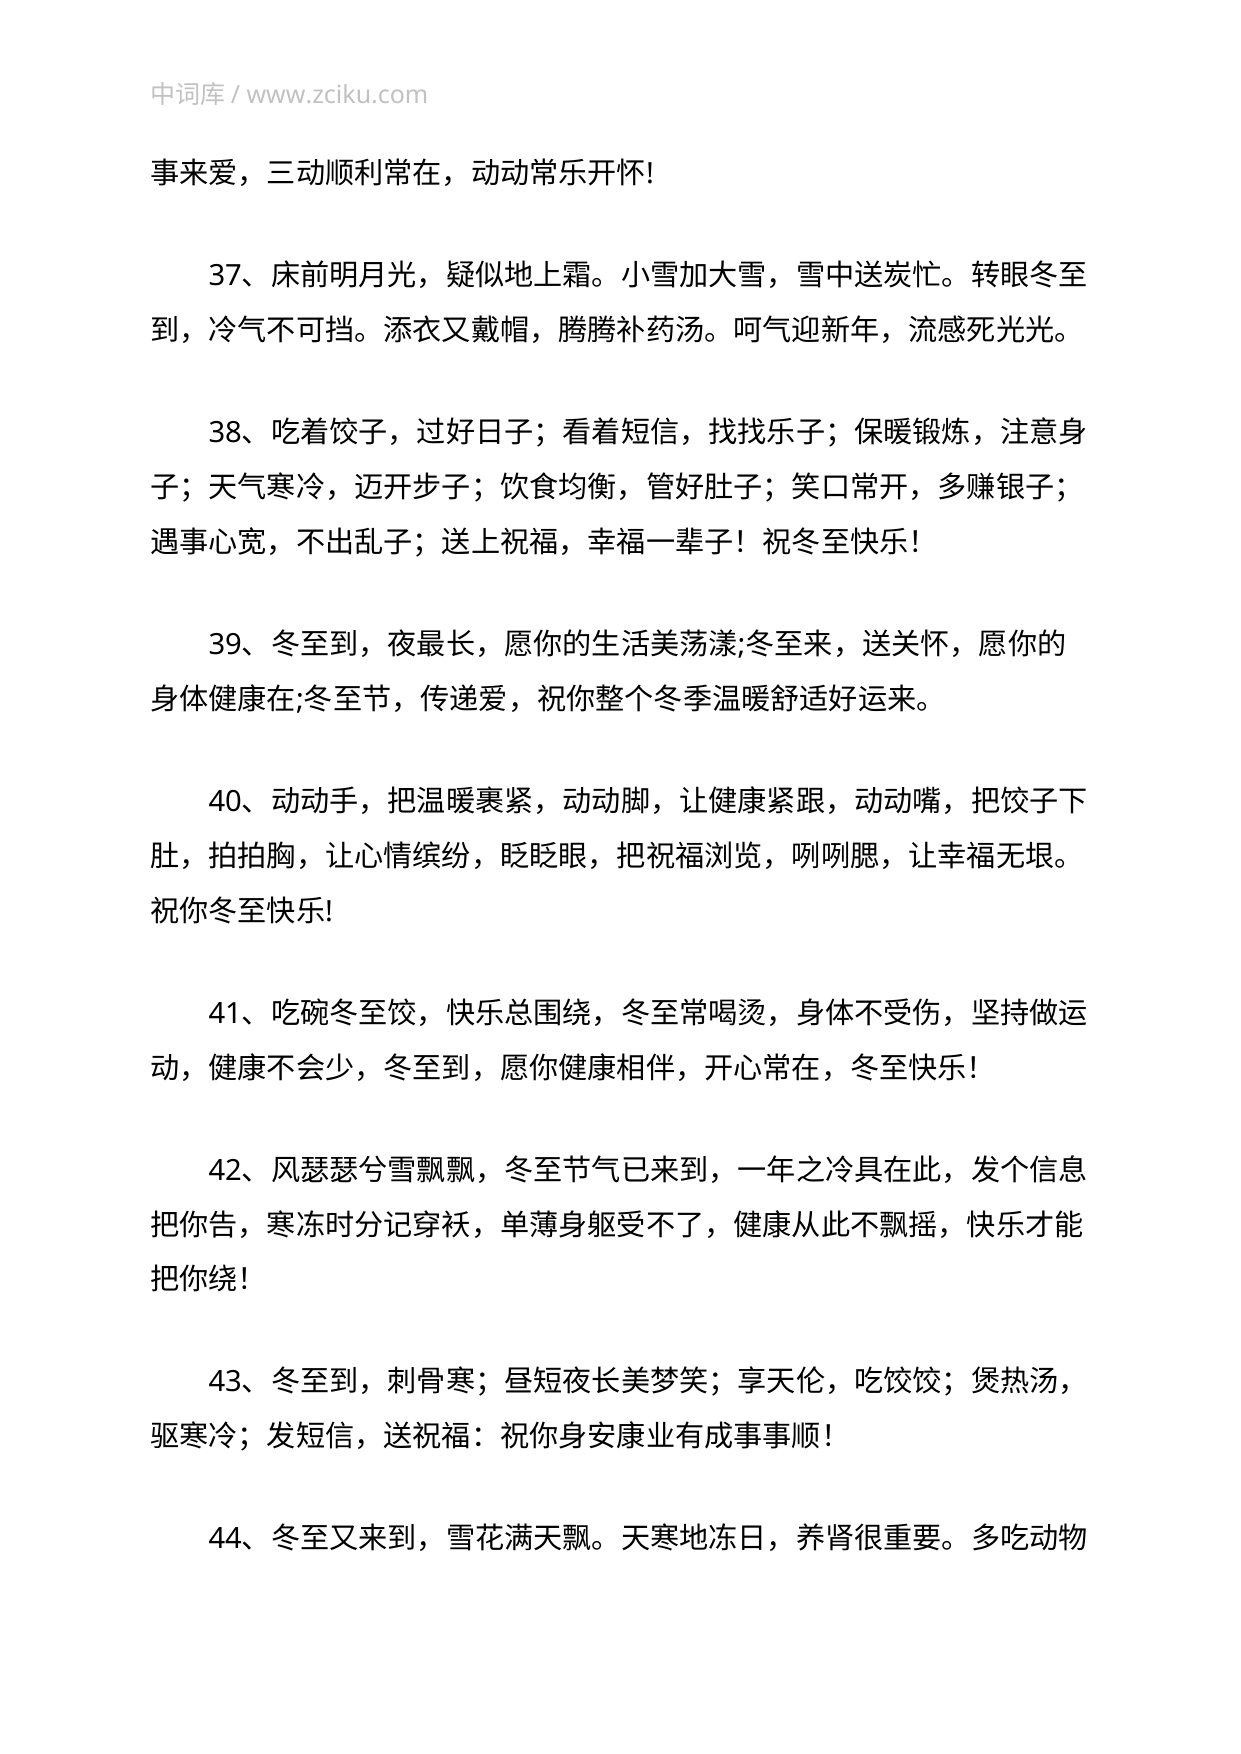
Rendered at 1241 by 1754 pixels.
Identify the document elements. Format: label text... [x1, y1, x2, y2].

text 41、吃碗冬至饺，快乐总围绕，冬至常喝烫，身体不受伤，坚持做运动，健康不会少，冬至到，愿你健康相伴，开心常在，冬至快乐！ [150, 989, 1090, 1087]
text 43、冬至到，刺骨寒；昼短夜长美梦笑；享天伦，吃饺饺；煲热汤，驱寒冷；发短信，送祝福：祝你身安康业有成事事顺！ [150, 1358, 1090, 1455]
text 40、动动手，把温暖裹紧，动动脚，让健康紧跟，动动嘴，把饺子下肚，拍拍胸，让心情缤纷，眨眨眼，把祝福浏览，咧咧腮，让幸福无垠。祝你冬至快乐! [150, 777, 1090, 930]
text 38、吃着饺子，过好日子；看着短信，找找乐子；保暖锻炼，注意身子；天气寒冷，迈开步子；饮食均衡，管好肚子；笑口常开，多赚银子；遇事心宽，不出乱子；送上祝福，幸福一辈子！祝冬至快乐！ [150, 409, 1090, 561]
text 42、风瑟瑟兮雪飘飘，冬至节气已来到，一年之冷具在此，发个信息把你告，寒冻时分记穿袄，单薄身躯受不了，健康从此不飘摇，快乐才能把你绕！ [150, 1146, 1090, 1298]
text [150, 150, 1090, 192]
text 39、冬至到，夜最长，愿你的生活美荡漾;冬至来，送关怀，愿你的身体健康在;冬至节，传递爱，祝你整个冬季温暖舒适好运来。 [150, 620, 1090, 718]
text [150, 1514, 1090, 1557]
text 37、床前明月光，疑似地上霜。小雪加大雪，雪中送炭忙。转眼冬至到，冷气不可挡。添衣又戴帽，腾腾补药汤。呵气迎新年，流感死光光。 [150, 252, 1090, 349]
